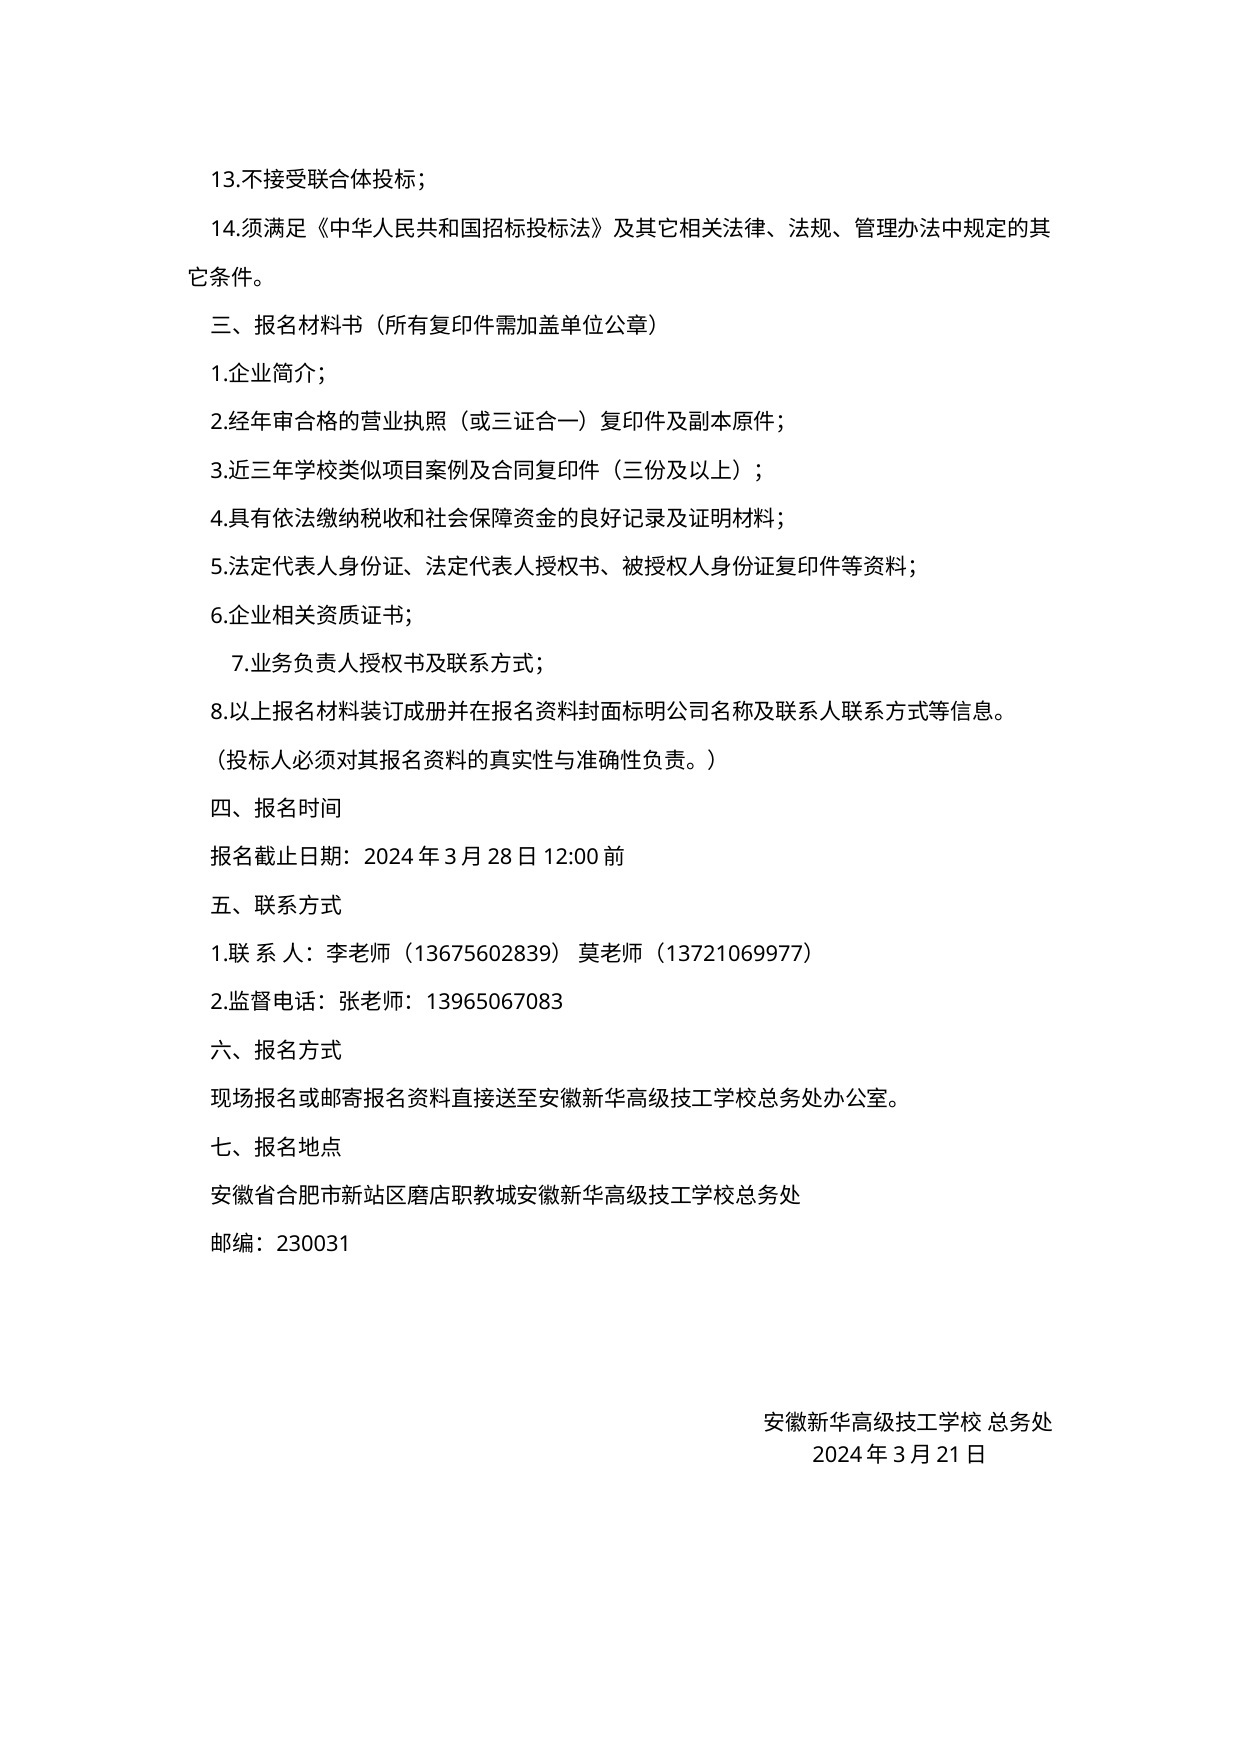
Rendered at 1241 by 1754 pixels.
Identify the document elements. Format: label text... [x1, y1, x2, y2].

text 现场报名或邮寄报名资料直接送至安徽新华高级技工学校总务处办公室。 [187, 1081, 1053, 1113]
text 七、报名地点 [187, 1129, 1053, 1162]
text 2.监督电话：张老师：13965067083 [187, 984, 1053, 1017]
text 3.近三年学校类似项目案例及合同复印件（三份及以上）； [187, 452, 1053, 485]
text 13.不接受联合体投标； [187, 162, 1053, 194]
text 安徽新华高级技工学校 总务处 [187, 1404, 1053, 1437]
text 五、联系方式 [187, 887, 1053, 920]
text 4.具有依法缴纳税收和社会保障资金的良好记录及证明材料； [187, 501, 1053, 533]
text 四、报名时间 [187, 791, 1053, 823]
text 7.业务负责人授权书及联系方式； [187, 646, 1053, 678]
text 14.须满足《中华人民共和国招标投标法》及其它相关法律、法规、管理办法中规定的其它条件。 [187, 210, 1053, 292]
text 邮编：230031 [187, 1226, 1053, 1258]
text 三、报名材料书（所有复印件需加盖单位公章） [187, 307, 1053, 340]
text 1.企业简介； [187, 356, 1053, 388]
text 报名截止日期：2024年3月28日12:00前 [187, 839, 1053, 872]
text 1.联 系 人：李老师（13675602839） 莫老师（13721069977） [187, 936, 1053, 968]
text 安徽省合肥市新站区磨店职教城安徽新华高级技工学校总务处 [187, 1177, 1053, 1210]
text 8.以上报名材料装订成册并在报名资料封面标明公司名称及联系人联系方式等信息。 [187, 694, 1053, 727]
text （投标人必须对其报名资料的真实性与准确性负责。） [187, 742, 1053, 775]
text 6.企业相关资质证书； [187, 597, 1053, 630]
text 2024年3月21日 [187, 1437, 987, 1469]
text 2.经年审合格的营业执照（或三证合一）复印件及副本原件； [187, 404, 1053, 437]
text 六、报名方式 [187, 1032, 1053, 1065]
text 5.法定代表人身份证、法定代表人授权书、被授权人身份证复印件等资料； [187, 549, 1053, 582]
